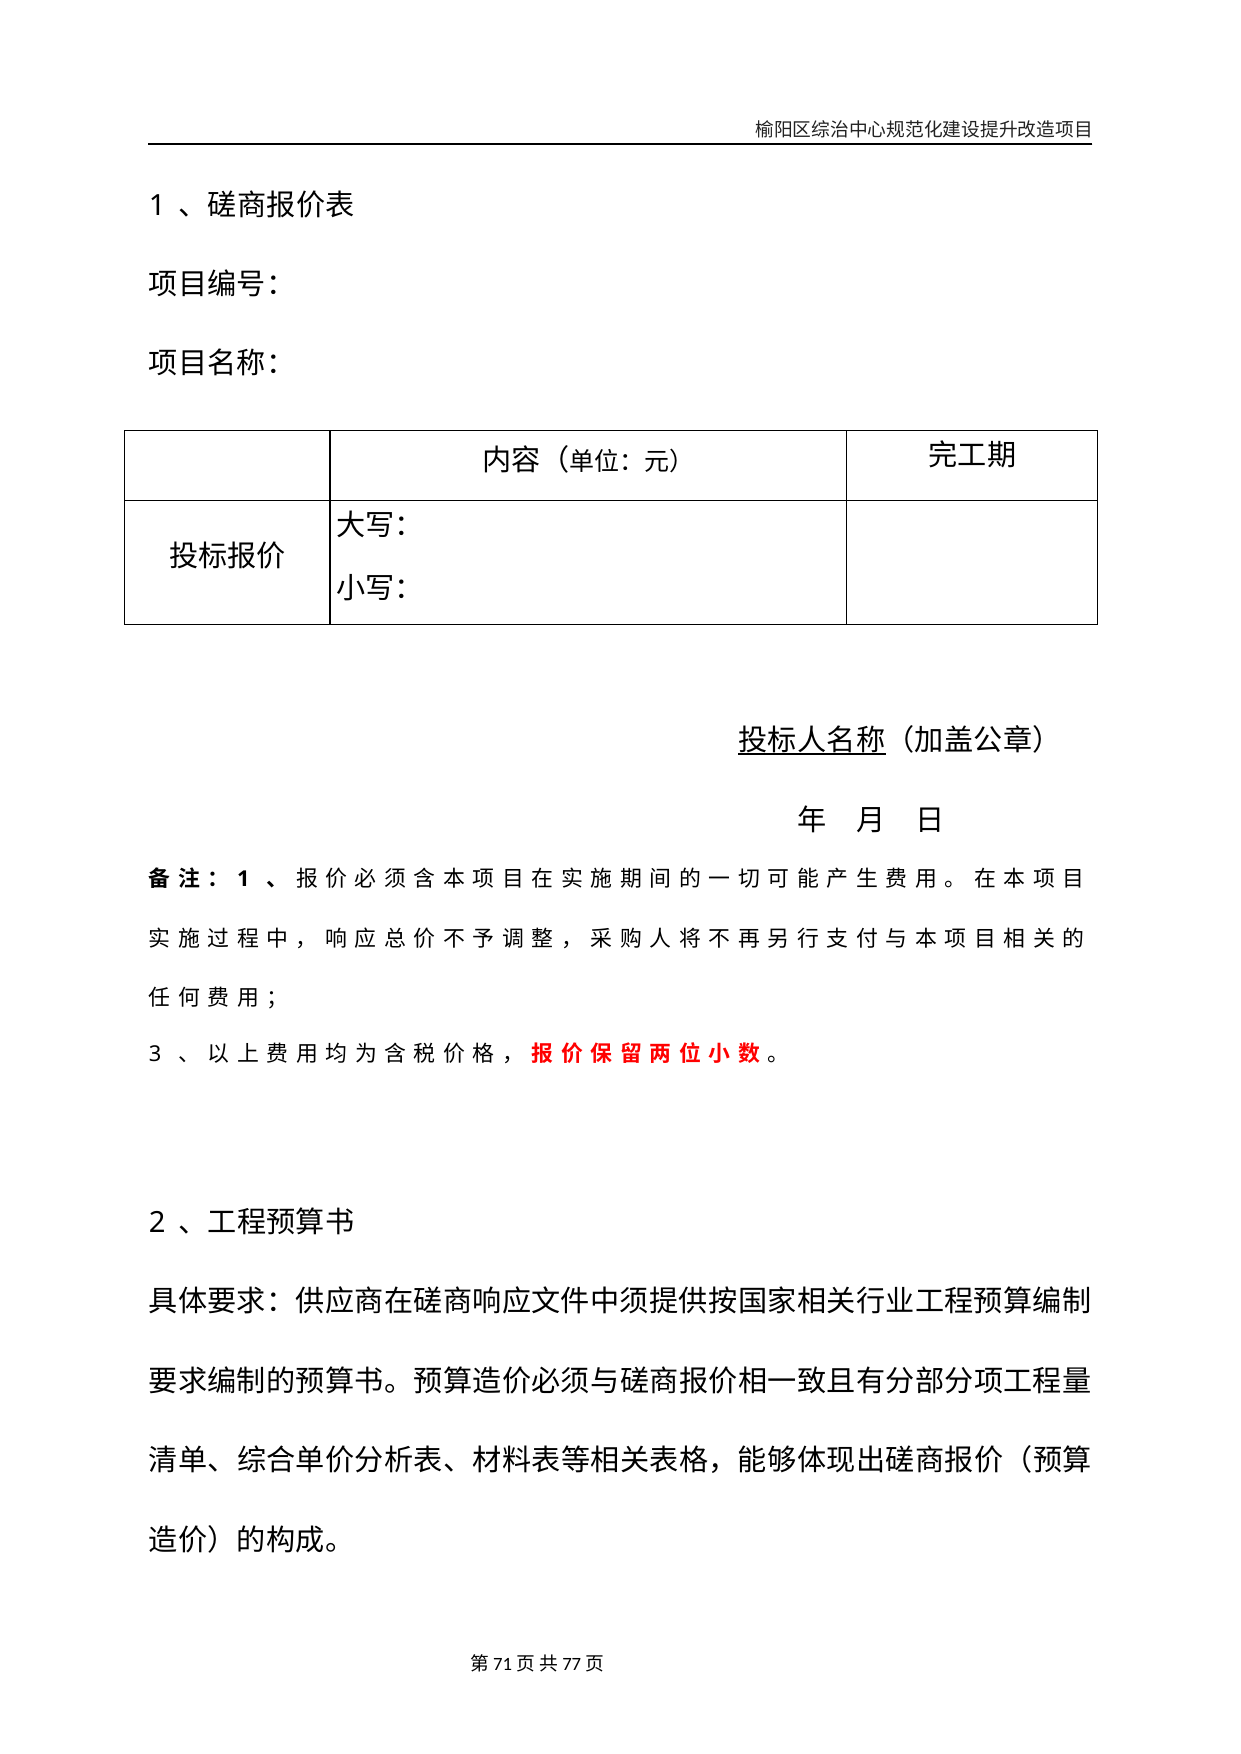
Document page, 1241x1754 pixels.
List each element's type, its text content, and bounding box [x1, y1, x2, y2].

text 项目编号： [148, 242, 1092, 321]
text 2、工程预算书 [148, 1180, 1092, 1259]
table_header 完工期 [847, 431, 1097, 500]
table_cell [847, 501, 1097, 623]
text 年 月 日 [148, 778, 1092, 857]
table_header 内容（单位：元） [331, 431, 846, 500]
text 备注：1、报价必须含本项目在实施期间的一切可能产生费用。在本项目实施过程中，响应总价不予调整，采购人将不再另行支付与本项目相关的任何费用； [148, 857, 1092, 1016]
table_header [125, 431, 329, 500]
table_cell 大写： 小写： [331, 501, 846, 623]
table_cell 投标报价 [125, 501, 329, 623]
text 投标人名称（加盖公章） [148, 698, 1092, 778]
list 以上费用均为含税价格，报价保留两位小数。 [148, 1032, 1092, 1071]
text 项目名称： [148, 321, 1092, 401]
text 具体要求：供应商在磋商响应文件中须提供按国家相关行业工程预算编制要求编制的预算书。预算造价必须与磋商报价相一致且有分部分项工程量清单、综合单价分析表、材料表等相关表格，能够体现出磋商报价（预算造价）的构成。 [148, 1259, 1092, 1577]
text 1、磋商报价表 [148, 163, 1092, 242]
